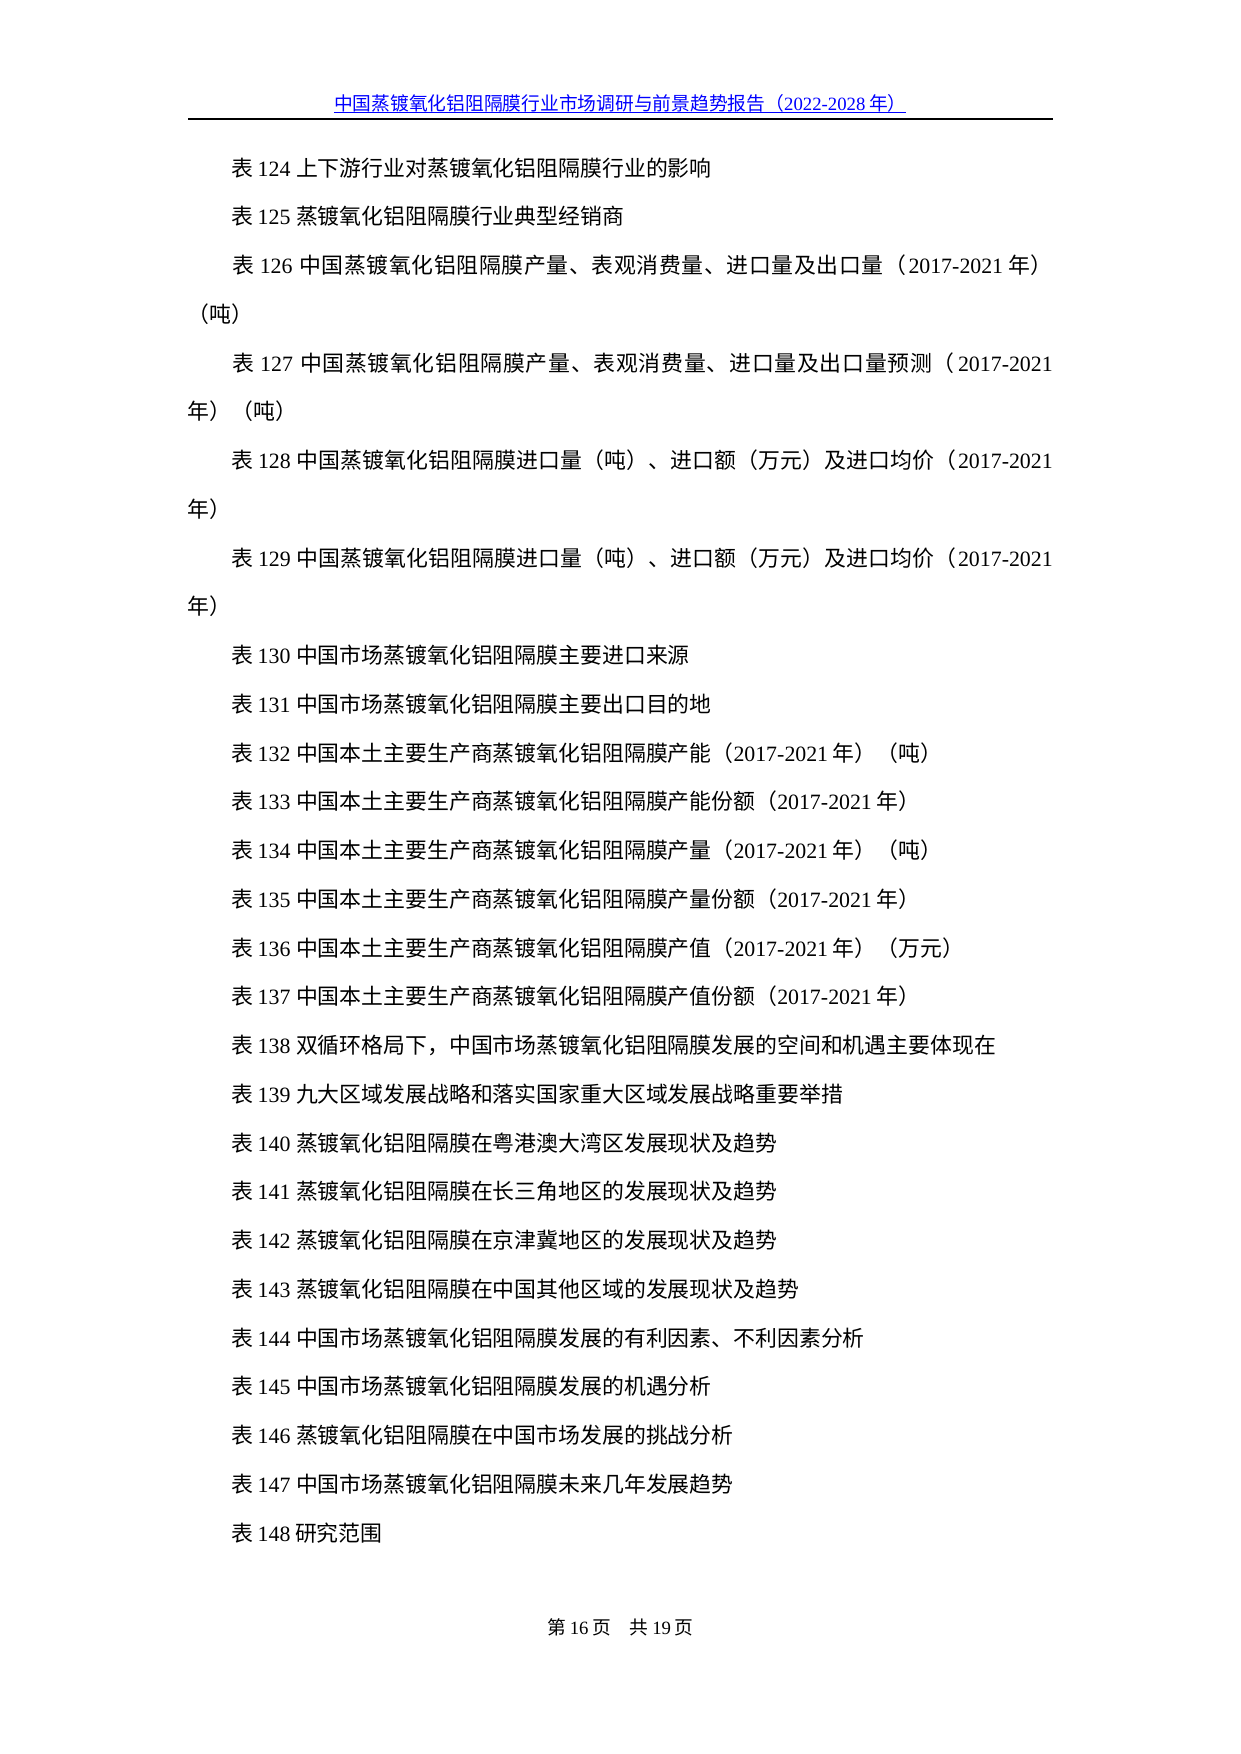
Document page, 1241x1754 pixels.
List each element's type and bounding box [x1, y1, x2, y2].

text [187, 150, 1053, 1548]
